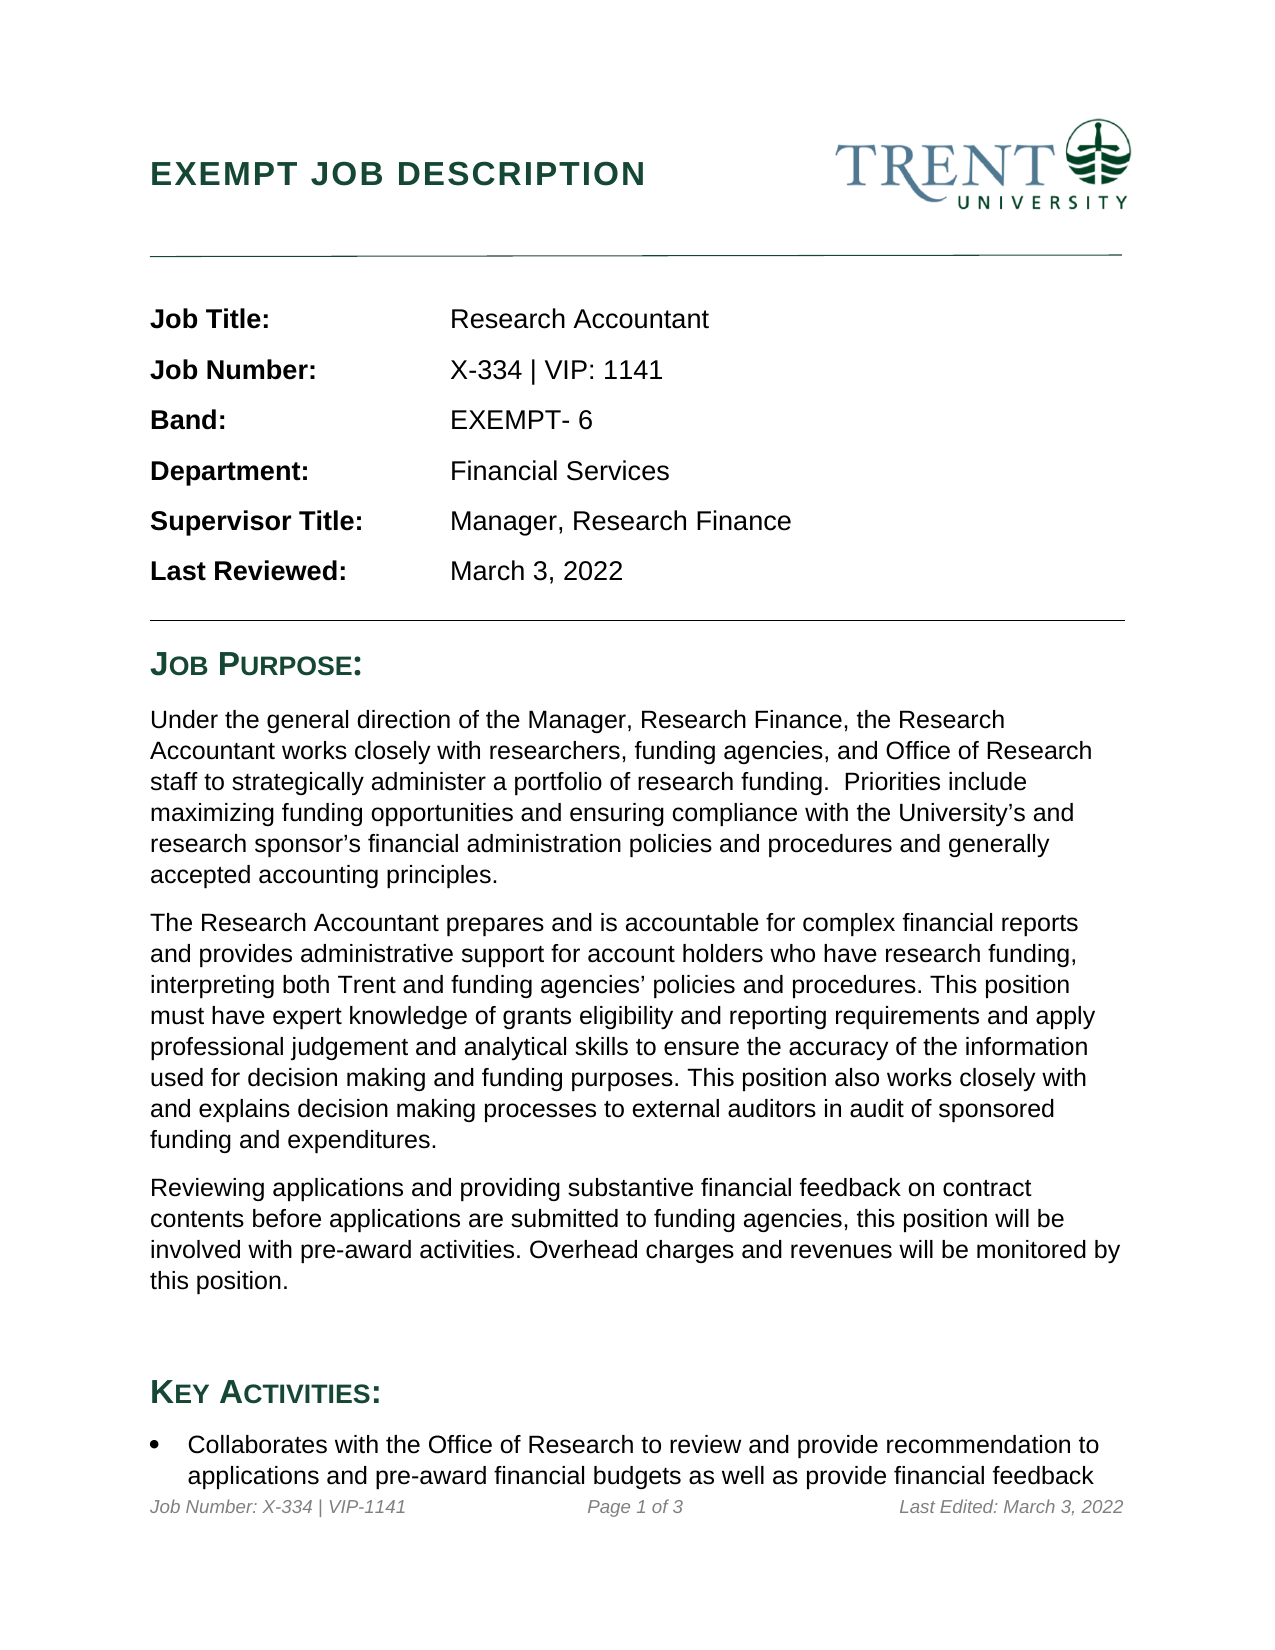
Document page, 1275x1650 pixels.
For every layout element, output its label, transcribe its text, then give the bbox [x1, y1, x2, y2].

text Last Reviewed: March 3, 2022 [150, 555, 1125, 620]
text Reviewing applications and providing substantive financial feedback on contract contents before applications are submitted to funding agencies, this position will be involved with pre-award activities. Overhead charges and revenues will be monitored by this position. [150, 1173, 1125, 1295]
picture [820, 96, 1172, 245]
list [150, 1430, 1125, 1490]
subtitle EXEMPT JOB DESCRIPTION [150, 154, 820, 193]
text Job Purpose: [150, 640, 1125, 685]
text Band: EXEMPT- 6 [150, 404, 1125, 435]
text Supervisor Title: Manager, Research Finance [150, 505, 1125, 536]
text Job Number: X-334 | VIP: 1141 [150, 354, 1125, 385]
text Key Activities: [150, 1372, 1125, 1410]
text Under the general direction of the Manager, Research Finance, the Research Accountant works closely with researchers, funding agencies, and Office of Research staff to strategically administer a portfolio of research funding. Priorities include maximizing funding opportunities and ensuring compliance with the University’s and research sponsor’s financial administration policies and procedures and generally accepted accounting principles. [150, 705, 1125, 889]
text Job Title: Research Accountant [150, 303, 1125, 334]
text The Research Accountant prepares and is accountable for complex financial reports and provides administrative support for account holders who have research funding, interpreting both Trent and funding agencies’ policies and procedures. This position must have expert knowledge of grants eligibility and reporting requirements and apply professional judgement and analytical skills to ensure the accuracy of the information used for decision making and funding purposes. This position also works closely with and explains decision making processes to external auditors in audit of sponsored funding and expenditures. [150, 908, 1125, 1154]
text Department: Financial Services [150, 454, 1125, 486]
